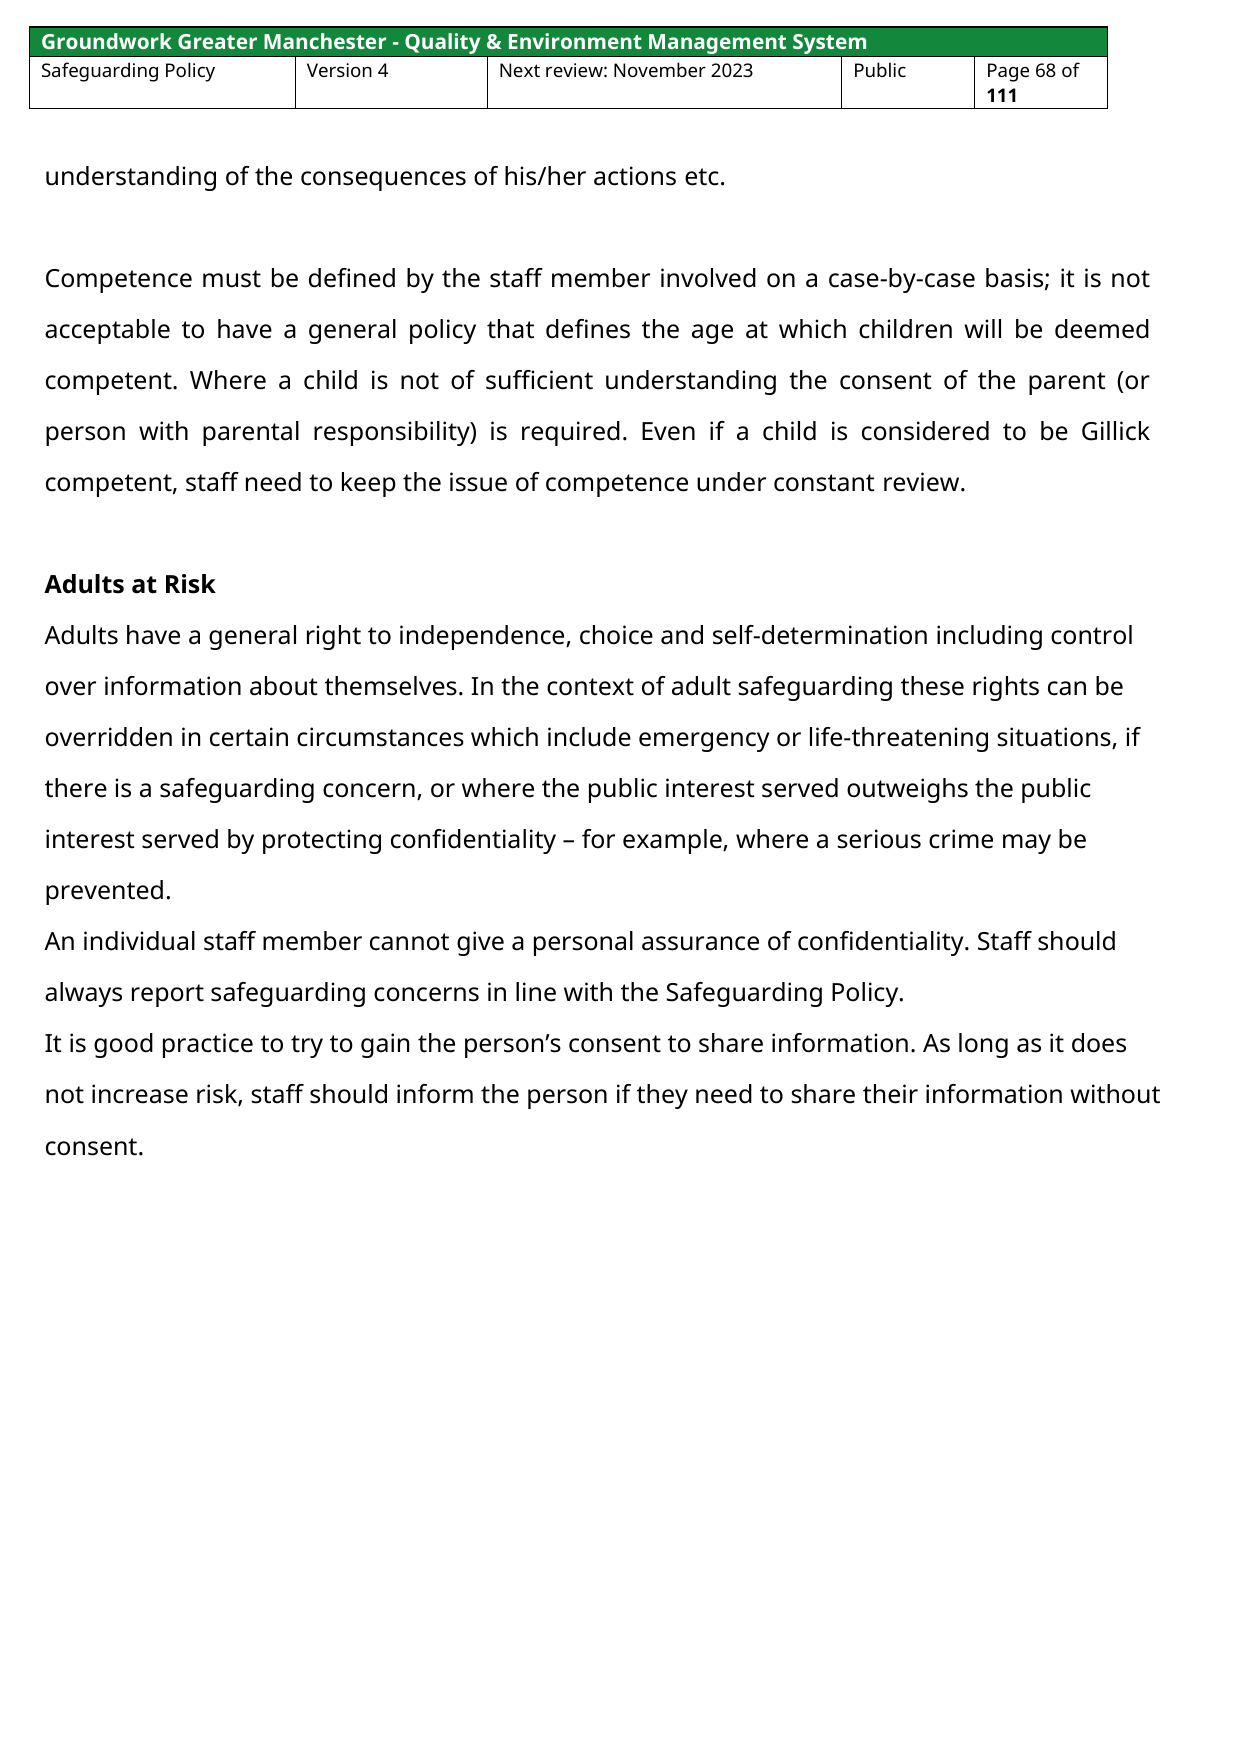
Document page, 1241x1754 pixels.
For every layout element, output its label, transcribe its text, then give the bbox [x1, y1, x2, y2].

text Adults at Risk [44, 567, 1152, 601]
text It is good practice to try to gain the person’s consent to share information. As long as it does not increase risk, staff should inform the person if they need to share their information without consent. [44, 1026, 1171, 1162]
text Adults have a general right to independence, choice and self-determination including control over information about themselves. In the context of adult safeguarding these rights can be overridden in certain circumstances which include emergency or life-threatening situations, if there is a safeguarding concern, or where the public interest served outweighs the public interest served by protecting confidentiality – for example, where a serious crime may be prevented. [44, 618, 1171, 907]
text Competence must be defined by the staff member involved on a case-by-case basis; it is not acceptable to have a general policy that defines the age at which children will be deemed competent. Where a child is not of sufficient understanding the consent of the parent (or person with parental responsibility) is required. Even if a child is considered to be Gillick competent, staff need to keep the issue of competence under constant review. [44, 261, 1152, 499]
text An individual staff member cannot give a personal assurance of confidentiality. Staff should always report safeguarding concerns in line with the Safeguarding Policy. [44, 924, 1171, 1009]
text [44, 158, 1152, 192]
